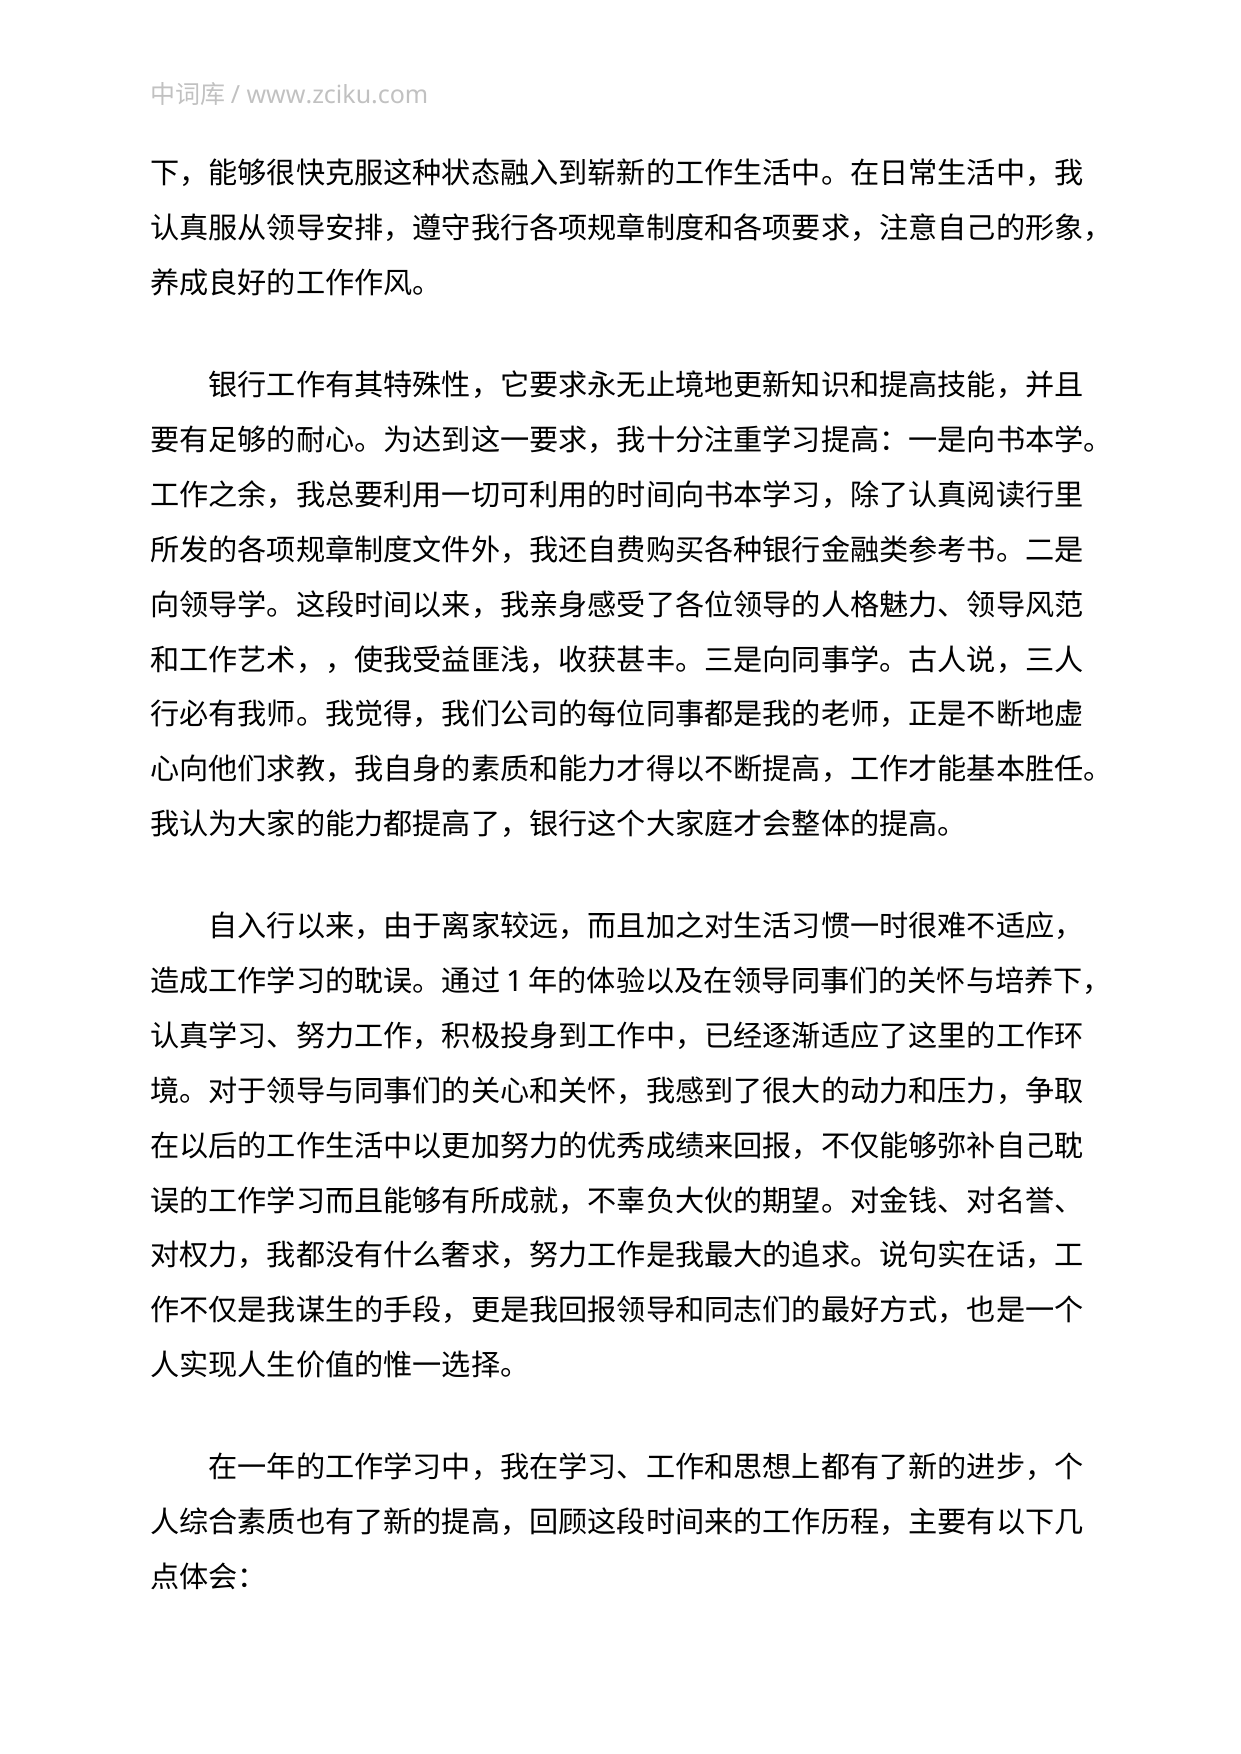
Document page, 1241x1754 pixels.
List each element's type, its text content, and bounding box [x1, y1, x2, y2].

text 在一年的工作学习中，我在学习、工作和思想上都有了新的进步，个人综合素质也有了新的提高，回顾这段时间来的工作历程，主要有以下几点体会： [150, 1443, 1090, 1596]
text 自入行以来，由于离家较远，而且加之对生活习惯一时很难不适应，造成工作学习的耽误。通过1年的体验以及在领导同事们的关怀与培养下，认真学习、努力工作，积极投身到工作中，已经逐渐适应了这里的工作环境。对于领导与同事们的关心和关怀，我感到了很大的动力和压力，争取在以后的工作生活中以更加努力的优秀成绩来回报，不仅能够弥补自己耽误的工作学习而且能够有所成就，不辜负大伙的期望。对金钱、对名誉、对权力，我都没有什么奢求，努力工作是我最大的追求。说句实在话，工作不仅是我谋生的手段，更是我回报领导和同志们的最好方式，也是一个人实现人生价值的惟一选择。 [150, 902, 1090, 1384]
text 银行工作有其特殊性，它要求永无止境地更新知识和提高技能，并且要有足够的耐心。为达到这一要求，我十分注重学习提高：一是向书本学。工作之余，我总要利用一切可利用的时间向书本学习，除了认真阅读行里所发的各项规章制度文件外，我还自费购买各种银行金融类参考书。二是向领导学。这段时间以来，我亲身感受了各位领导的人格魅力、领导风范和工作艺术，，使我受益匪浅，收获甚丰。三是向同事学。古人说，三人行必有我师。我觉得，我们公司的每位同事都是我的老师，正是不断地虚心向他们求教，我自身的素质和能力才得以不断提高，工作才能基本胜任。我认为大家的能力都提高了，银行这个大家庭才会整体的提高。 [150, 362, 1090, 843]
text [150, 150, 1090, 302]
